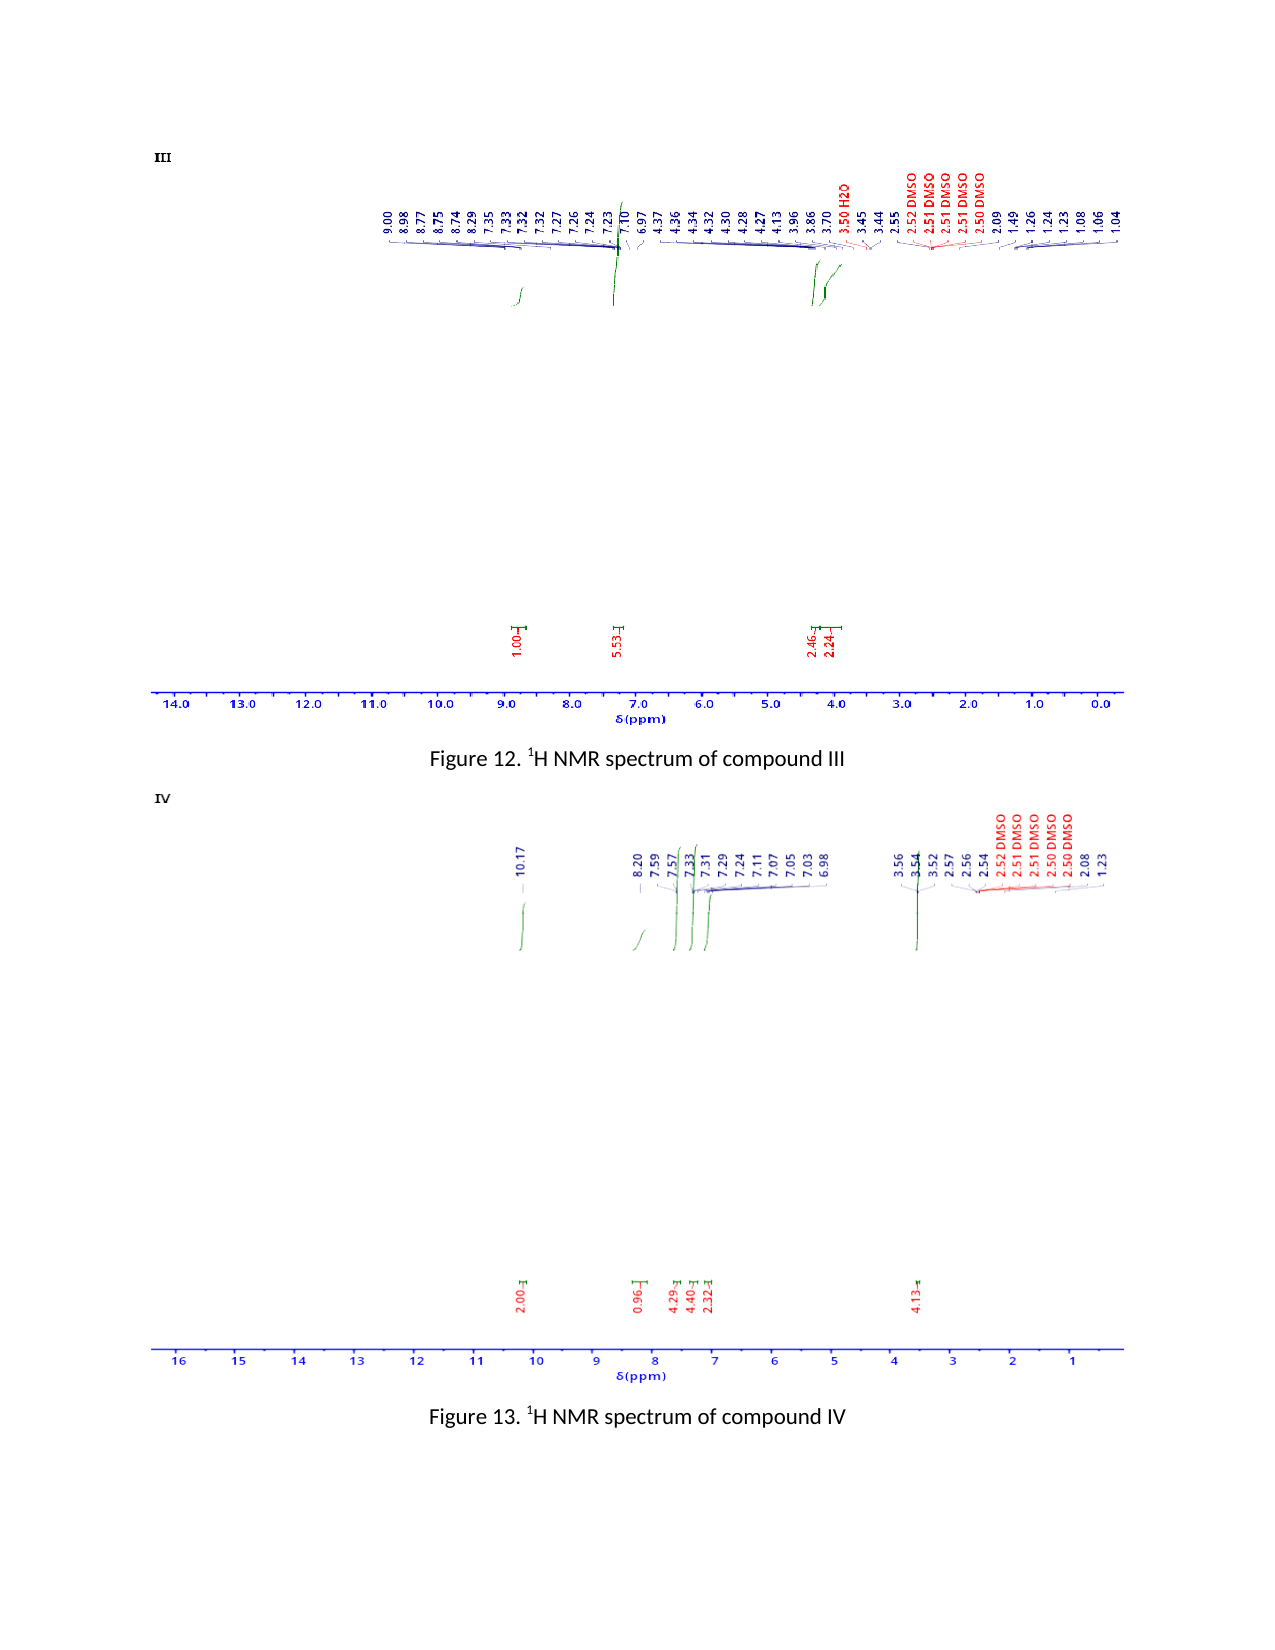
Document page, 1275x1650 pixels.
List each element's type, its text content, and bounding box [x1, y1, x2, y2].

text Figure 12. 1H NMR spectrum of compound III [150, 744, 1125, 772]
text Figure 13. 1H NMR spectrum of compound IV [150, 1402, 1125, 1430]
